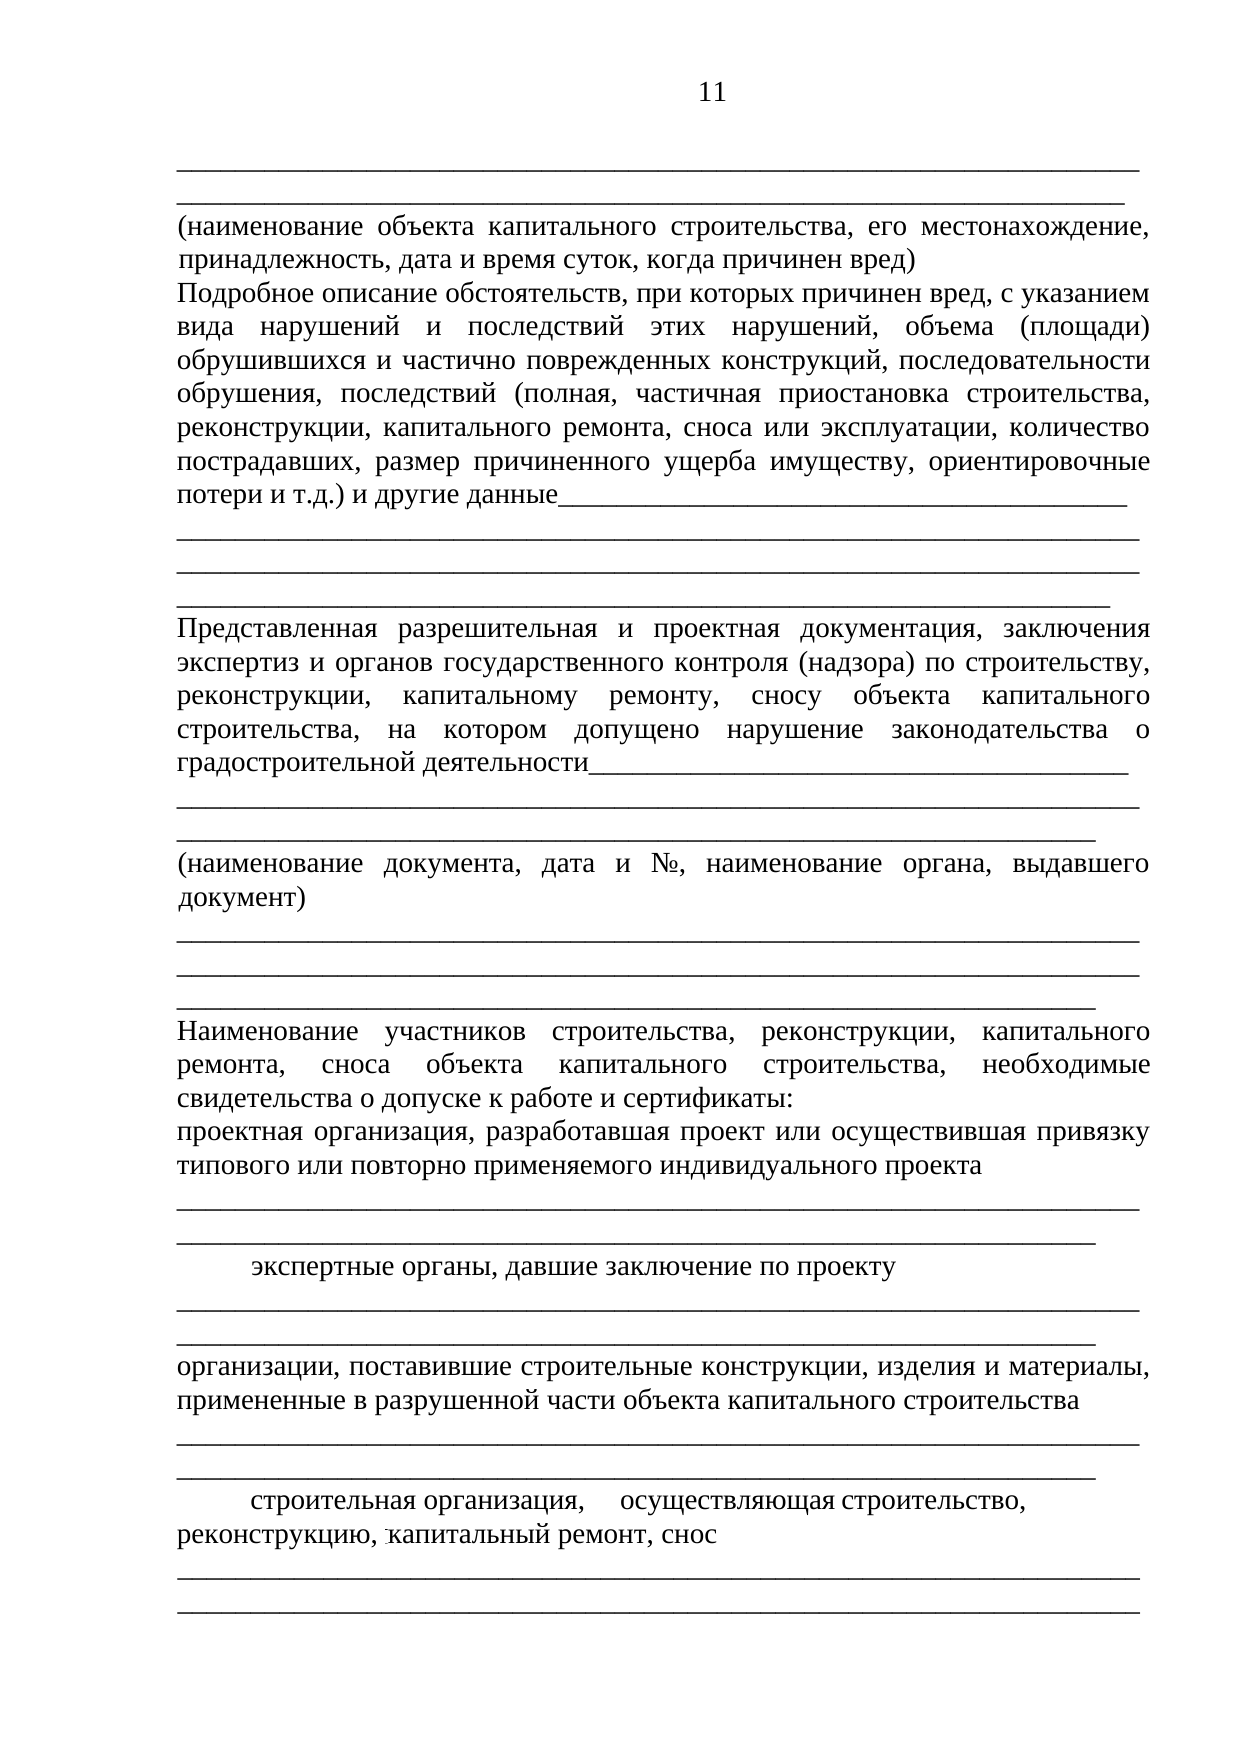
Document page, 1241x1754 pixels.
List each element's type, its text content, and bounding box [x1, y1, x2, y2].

text ____________________________________________________________________________________________________________________________________________________________________________________________________ [177, 510, 1152, 610]
text _________________________________________________________________________________________________________________________________ [177, 778, 1152, 845]
text ___________________________________________________________________________________________________________________________________________________________________________________________________ [177, 912, 1152, 1013]
text экспертные органы, давшие заключение по проекту [251, 1248, 1122, 1281]
text Представленная разрешительная и проектная документация, заключения экспертиз и органов государственного контроля (надзора) по строительству, реконструкции, капитальному ремонту, сносу объекта капитального строительства, на котором допущено нарушение законодательства о градостроительной деятельности_____________________________________ [177, 610, 1152, 778]
text строительная организация, осуществляющая строительство, реконструкцию, капитальный ремонт, снос [177, 1482, 1151, 1549]
text (наименование объекта капитального строительства, его местонахождение, принадлежность, дата и время суток, когда причинен вред) [177, 208, 1151, 275]
text _________________________________________________________________________________________________________________________________ [177, 1415, 1152, 1482]
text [177, 141, 1152, 208]
text Наименование участников строительства, реконструкции, капитального ремонта, сноса объекта капитального строительства, необходимые свидетельства о допуске к работе и сертификаты: [177, 1013, 1152, 1113]
text проектная организация, разработавшая проект или осуществившая привязку типового или повторно применяемого индивидуального проекта [177, 1113, 1152, 1181]
text _________________________________________________________________________________________________________________________________ [177, 1181, 1152, 1248]
text Подробное описание обстоятельств, при которых причинен вред, с указанием вида нарушений и последствий этих нарушений, объема (площади) обрушившихся и частично поврежденных конструкций, последовательности обрушения, последствий (полная, частичная приостановка строительства, реконструкции, капитального ремонта, сноса или эксплуатации, количество пострадавших, размер причиненного ущерба имуществу, ориентировочные потери и т.д.) и другие данные_______________________________________ [177, 275, 1152, 510]
text организации, поставившие строительные конструкции, изделия и материалы, примененные в разрушенной части объекта капитального строительства [177, 1348, 1152, 1415]
text (наименование документа, дата и №, наименование органа, выдавшего документ) [177, 845, 1150, 912]
text ____________________________________________________________________________________________________________________________________ [177, 1549, 1151, 1617]
text _________________________________________________________________________________________________________________________________ [177, 1281, 1152, 1348]
